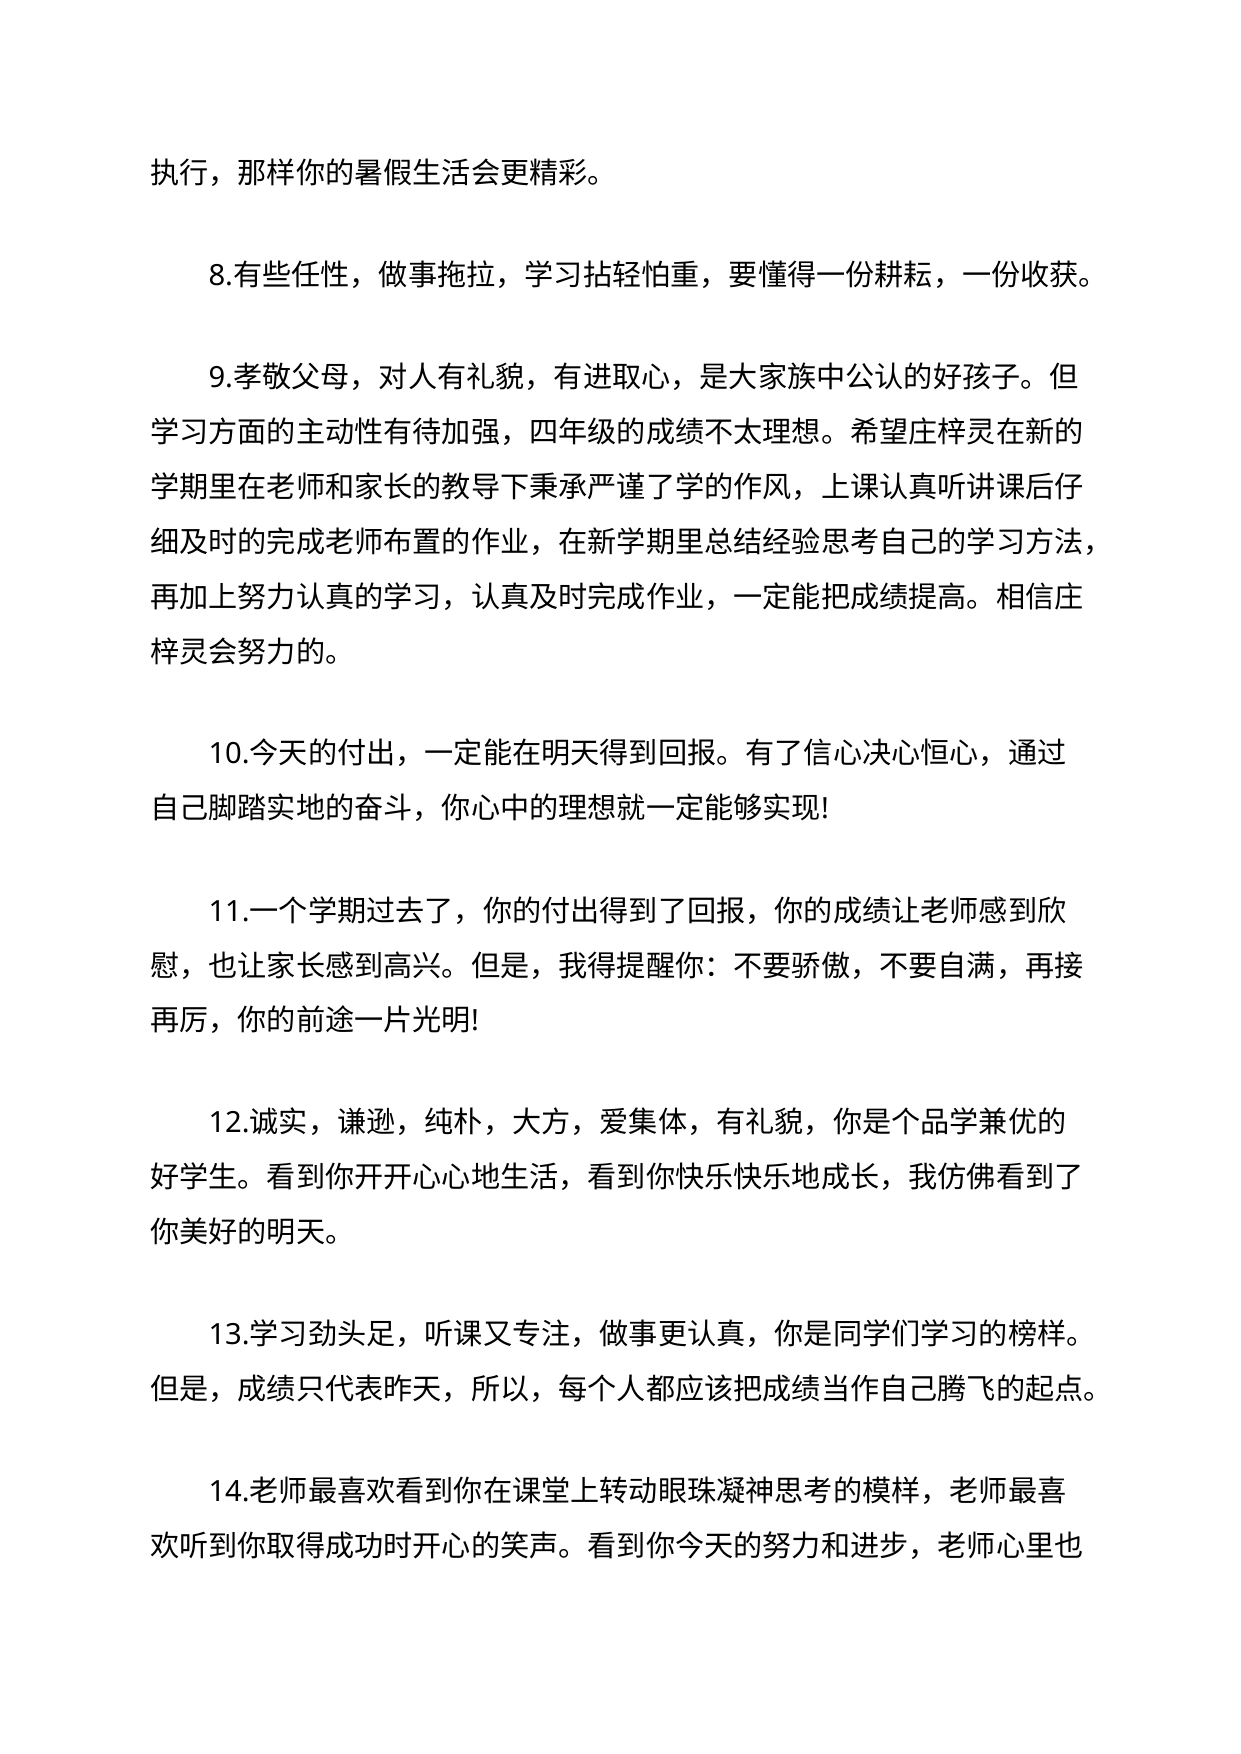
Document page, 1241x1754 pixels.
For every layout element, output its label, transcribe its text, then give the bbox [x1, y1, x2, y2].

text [150, 150, 1090, 192]
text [150, 1467, 1090, 1565]
text 10.今天的付出，一定能在明天得到回报。有了信心决心恒心，通过自己脚踏实地的奋斗，你心中的理想就一定能够实现! [150, 730, 1090, 827]
text 8.有些任性，做事拖拉，学习拈轻怕重，要懂得一份耕耘，一份收获。 [150, 252, 1090, 294]
text 12.诚实，谦逊，纯朴，大方，爱集体，有礼貌，你是个品学兼优的好学生。看到你开开心心地生活，看到你快乐快乐地成长，我仿佛看到了你美好的明天。 [150, 1099, 1090, 1251]
text 9.孝敬父母，对人有礼貌，有进取心，是大家族中公认的好孩子。但学习方面的主动性有待加强，四年级的成绩不太理想。希望庄梓灵在新的学期里在老师和家长的教导下秉承严谨了学的作风，上课认真听讲课后仔细及时的完成老师布置的作业，在新学期里总结经验思考自己的学习方法，再加上努力认真的学习，认真及时完成作业，一定能把成绩提高。相信庄梓灵会努力的。 [150, 354, 1090, 671]
text 11.一个学期过去了，你的付出得到了回报，你的成绩让老师感到欣慰，也让家长感到高兴。但是，我得提醒你：不要骄傲，不要自满，再接再厉，你的前途一片光明! [150, 887, 1090, 1039]
text 13.学习劲头足，听课又专注，做事更认真，你是同学们学习的榜样。但是，成绩只代表昨天，所以，每个人都应该把成绩当作自己腾飞的起点。 [150, 1311, 1090, 1408]
